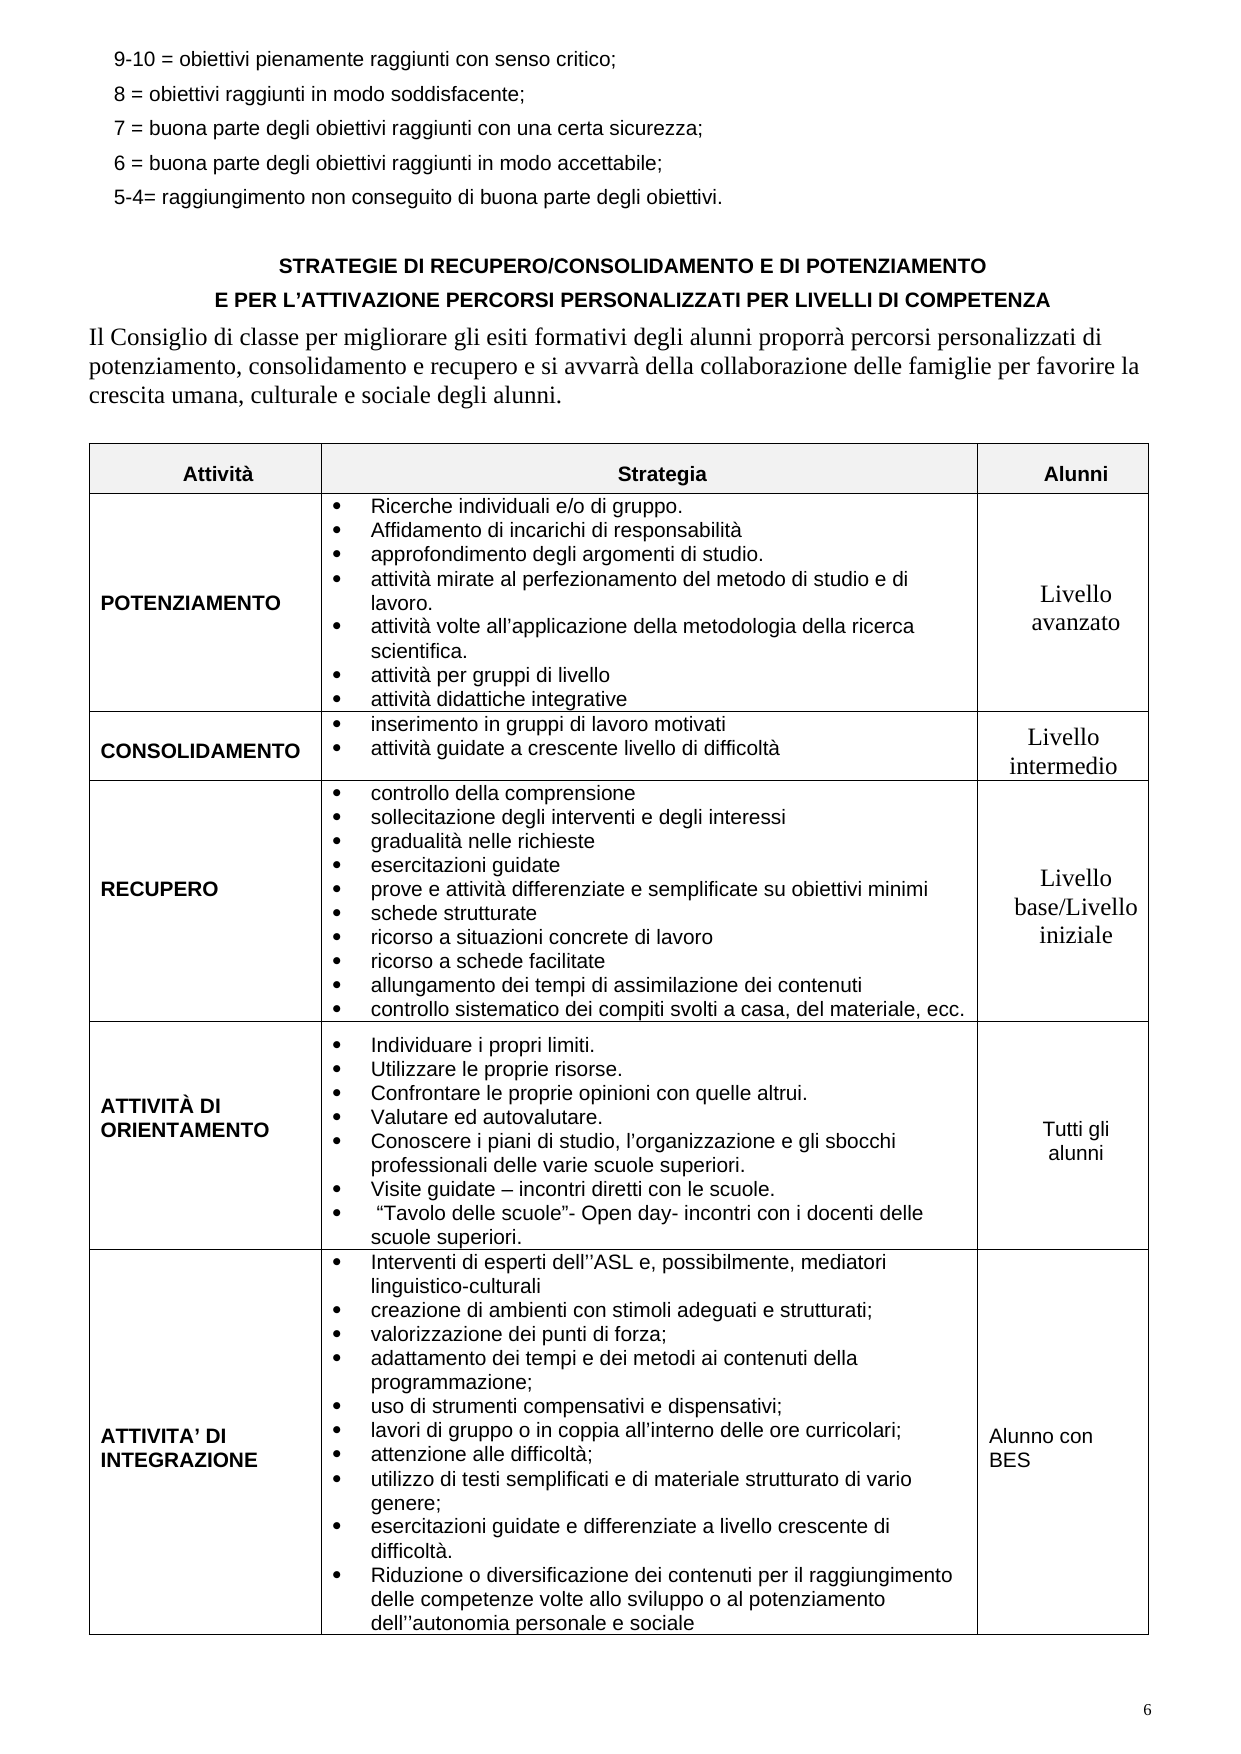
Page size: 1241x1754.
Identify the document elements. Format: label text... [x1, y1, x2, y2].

text E PER L’ATTIVAZIONE PERCORSI PERSONALIZZATI PER LIVELLI DI COMPETENZA [114, 288, 1152, 312]
table_cell Livello base/Livello iniziale [978, 781, 1148, 1021]
table_cell ATTIVITÀ DI ORIENTAMENTO [90, 1022, 321, 1249]
table_cell CONSOLIDAMENTO [90, 712, 321, 779]
table_header Alunni [978, 444, 1148, 493]
table_cell ATTIVITA’ DI INTEGRAZIONE [90, 1250, 321, 1634]
table_cell POTENZIAMENTO [90, 494, 321, 711]
text 5-4= raggiungimento non conseguito di buona parte degli obiettivi. [114, 185, 1152, 209]
text 7 = buona parte degli obiettivi raggiunti con una certa sicurezza; [114, 116, 1152, 140]
table_cell RECUPERO [90, 781, 321, 1021]
table_cell Alunno con BES [978, 1250, 1148, 1634]
table_cell controllo della comprensione sollecitazione degli interventi e degli interessi gradualità nelle richieste esercitazioni guidate prove e attività differenziate e semplificate su obiettivi minimi schede strutturate ricorso a situazioni concrete di lavoro ricorso a schede facilitate allungamento dei tempi di assimilazione dei contenuti controllo sistematico dei compiti svolti a casa, del materiale, ecc. [322, 781, 977, 1021]
text 6 = buona parte degli obiettivi raggiunti in modo accettabile; [114, 150, 1152, 174]
table_cell Individuare i propri limiti. Utilizzare le proprie risorse. Confrontare le proprie opinioni con quelle altrui. Valutare ed autovalutare. Conoscere i piani di studio, l’organizzazione e gli sbocchi professionali delle varie scuole superiori. Visite guidate – incontri diretti con le scuole. “Tavolo delle scuole”- Open day- incontri con i docenti delle scuole superiori. [322, 1022, 977, 1249]
text Il Consiglio di classe per migliorare gli esiti formativi degli alunni proporrà percorsi personalizzati di potenziamento, consolidamento e recupero e si avvarrà della collaborazione delle famiglie per favorire la crescita umana, culturale e sociale degli alunni. [89, 322, 1152, 408]
table_cell Tutti gli alunni [978, 1022, 1148, 1249]
table_cell Livello avanzato [978, 494, 1148, 711]
table_cell inserimento in gruppi di lavoro motivati attività guidate a crescente livello di difficoltà [322, 712, 977, 779]
table_header Attività [90, 444, 321, 493]
text 8 = obiettivi raggiunti in modo soddisfacente; [114, 82, 1152, 106]
text STRATEGIE DI RECUPERO/CONSOLIDAMENTO E DI POTENZIAMENTO [114, 253, 1152, 277]
text 9-10 = obiettivi pienamente raggiunti con senso critico; [114, 47, 1152, 71]
table_cell Interventi di esperti dell’’ASL e, possibilmente, mediatori linguistico-culturali creazione di ambienti con stimoli adeguati e strutturati; valorizzazione dei punti di forza; adattamento dei tempi e dei metodi ai contenuti della programmazione; uso di strumenti compensativi e dispensativi; lavori di gruppo o in coppia all’interno delle ore curricolari; attenzione alle difficoltà; utilizzo di testi semplificati e di materiale strutturato di vario genere; esercitazioni guidate e differenziate a livello crescente di difficoltà. Riduzione o diversificazione dei contenuti per il raggiungimento delle competenze volte allo sviluppo o al potenziamento dell’’autonomia personale e sociale [322, 1250, 977, 1634]
table_cell Livello intermedio [978, 712, 1148, 779]
table_cell Ricerche individuali e/o di gruppo. Affidamento di incarichi di responsabilità approfondimento degli argomenti di studio. attività mirate al perfezionamento del metodo di studio e di lavoro. attività volte all’applicazione della metodologia della ricerca scientifica. attività per gruppi di livello attività didattiche integrative [322, 494, 977, 711]
table_header Strategia [322, 444, 977, 493]
